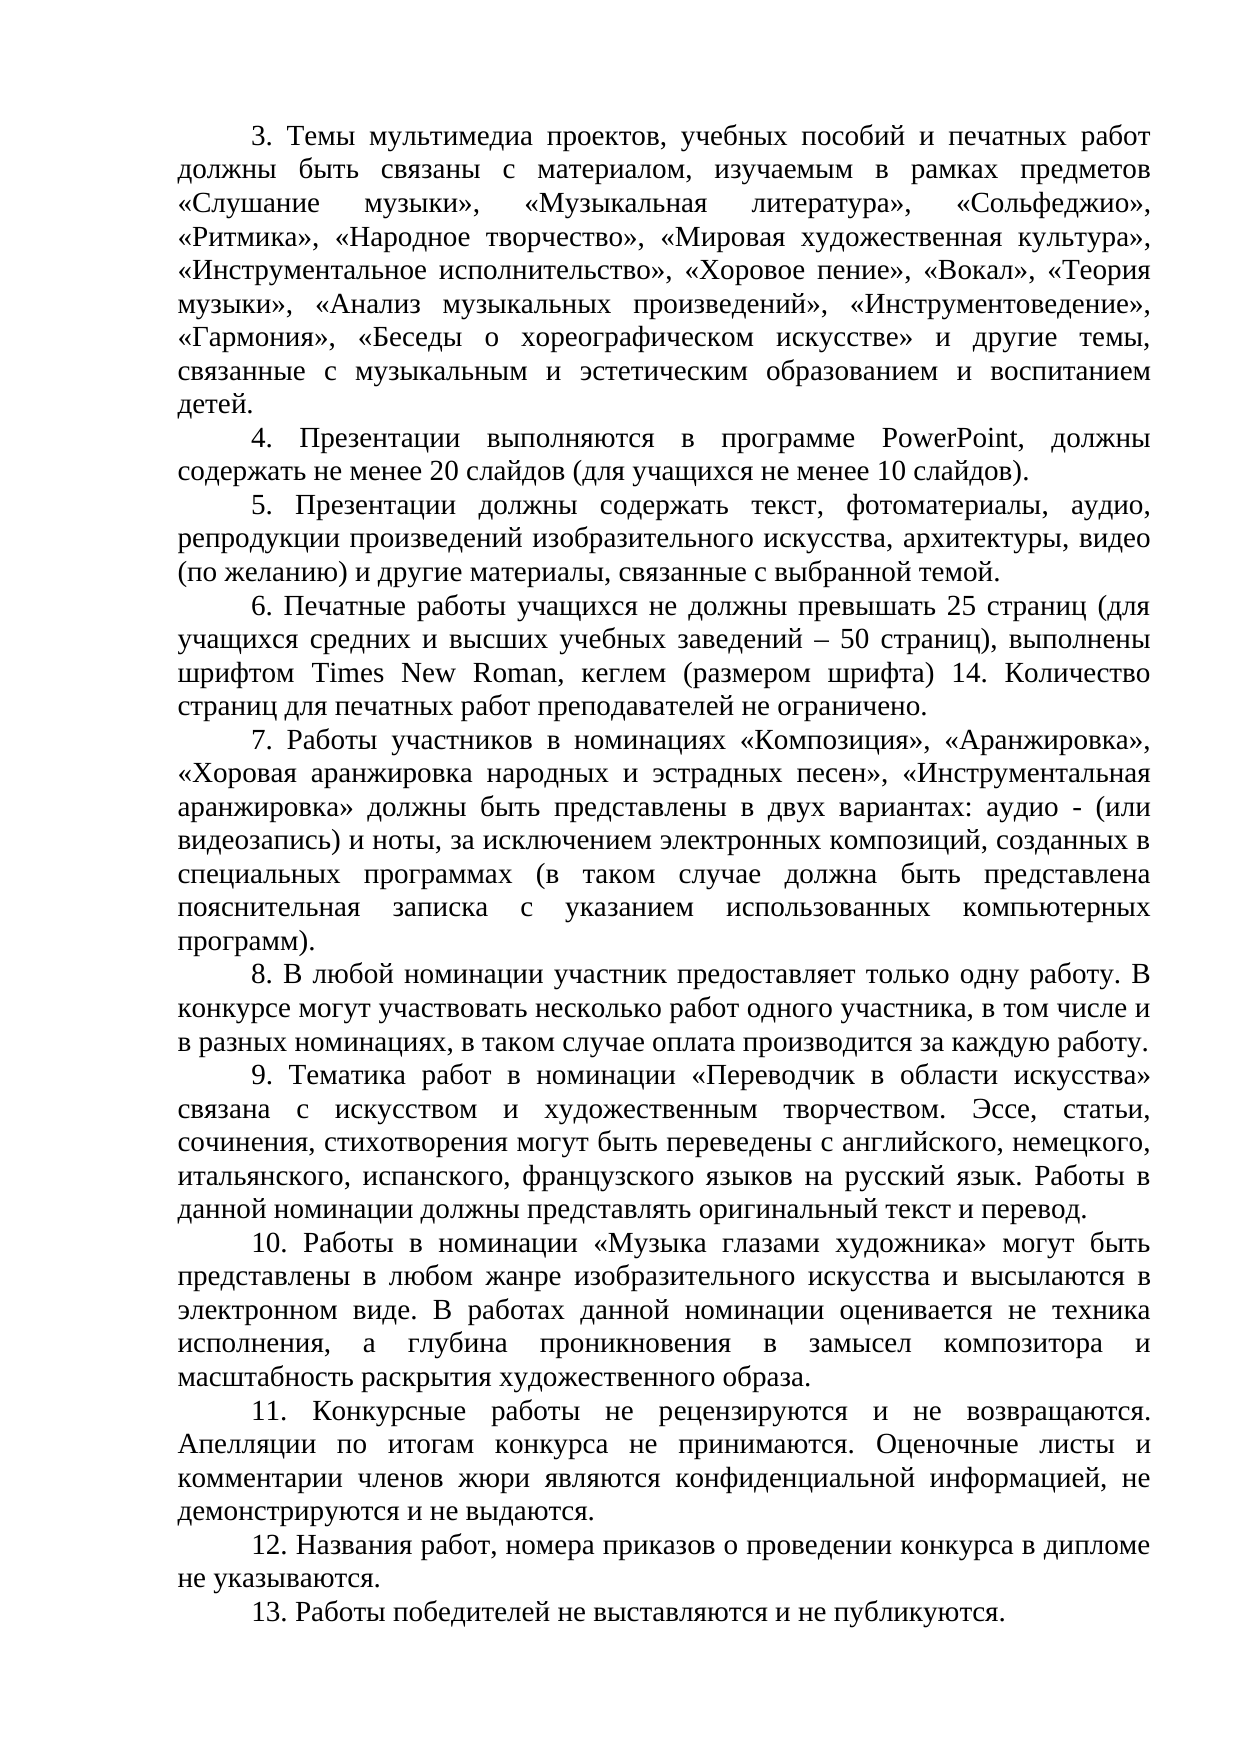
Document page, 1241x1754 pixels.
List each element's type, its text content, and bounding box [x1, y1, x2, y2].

text 13. Работы победителей не выставляются и не публикуются. [177, 1594, 1152, 1627]
text 5. Презентации должны содержать текст, фотоматериалы, аудио, репродукции произведений изобразительного искусства, архитектуры, видео (по желанию) и другие материалы, связанные с выбранной темой. [177, 487, 1152, 588]
text 9. Тематика работ в номинации «Переводчик в области искусства» связана с искусством и художественным творчеством. Эссе, статьи, сочинения, стихотворения могут быть переведены с английского, немецкого, итальянского, испанского, французского языков на русский язык. Работы в данной номинации должны представлять оригинальный текст и перевод. [177, 1057, 1152, 1225]
text 4. Презентации выполняются в программе PowerPoint, должны содержать не менее 20 слайдов (для учащихся не менее 10 слайдов). [177, 420, 1152, 487]
text 11. Конкурсные работы не рецензируются и не возвращаются. Апелляции по итогам конкурса не принимаются. Оценочные листы и комментарии членов жюри являются конфиденциальной информацией, не демонстрируются и не выдаются. [177, 1393, 1152, 1527]
text 6. Печатные работы учащихся не должны превышать 25 страниц (для учащихся средних и высших учебных заведений – 50 страниц), выполнены шрифтом Times New Roman, кеглем (размером шрифта) 14. Количество страниц для печатных работ преподавателей не ограничено. [177, 588, 1152, 722]
text 10. Работы в номинации «Музыка глазами художника» могут быть представлены в любом жанре изобразительного искусства и высылаются в электронном виде. В работах данной номинации оценивается не техника исполнения, а глубина проникновения в замысел композитора и масштабность раскрытия художественного образа. [177, 1225, 1152, 1393]
text 8. В любой номинации участник предоставляет только одну работу. В конкурсе могут участвовать несколько работ одного участника, в том числе и в разных номинациях, в таком случае оплата производится за каждую работу. [177, 957, 1152, 1057]
text 3. Темы мультимедиа проектов, учебных пособий и печатных работ должны быть связаны с материалом, изучаемым в рамках предметов «Слушание музыки», «Музыкальная литература», «Сольфеджио», «Ритмика», «Народное творчество», «Мировая художественная культура», «Инструментальное исполнительство», «Хоровое пение», «Вокал», «Теория музыки», «Анализ музыкальных произведений», «Инструментоведение», «Гармония», «Беседы о хореографическом искусстве» и другие темы, связанные с музыкальным и эстетическим образованием и воспитанием детей. [177, 118, 1152, 420]
text 12. Названия работ, номера приказов о проведении конкурса в дипломе не указываются. [177, 1527, 1152, 1594]
text 7. Работы участников в номинациях «Композиция», «Аранжировка», «Хоровая аранжировка народных и эстрадных песен», «Инструментальная аранжировка» должны быть представлены в двух вариантах: аудио - (или видеозапись) и ноты, за исключением электронных композиций, созданных в специальных программах (в таком случае должна быть представлена пояснительная записка с указанием использованных компьютерных программ). [177, 722, 1152, 957]
